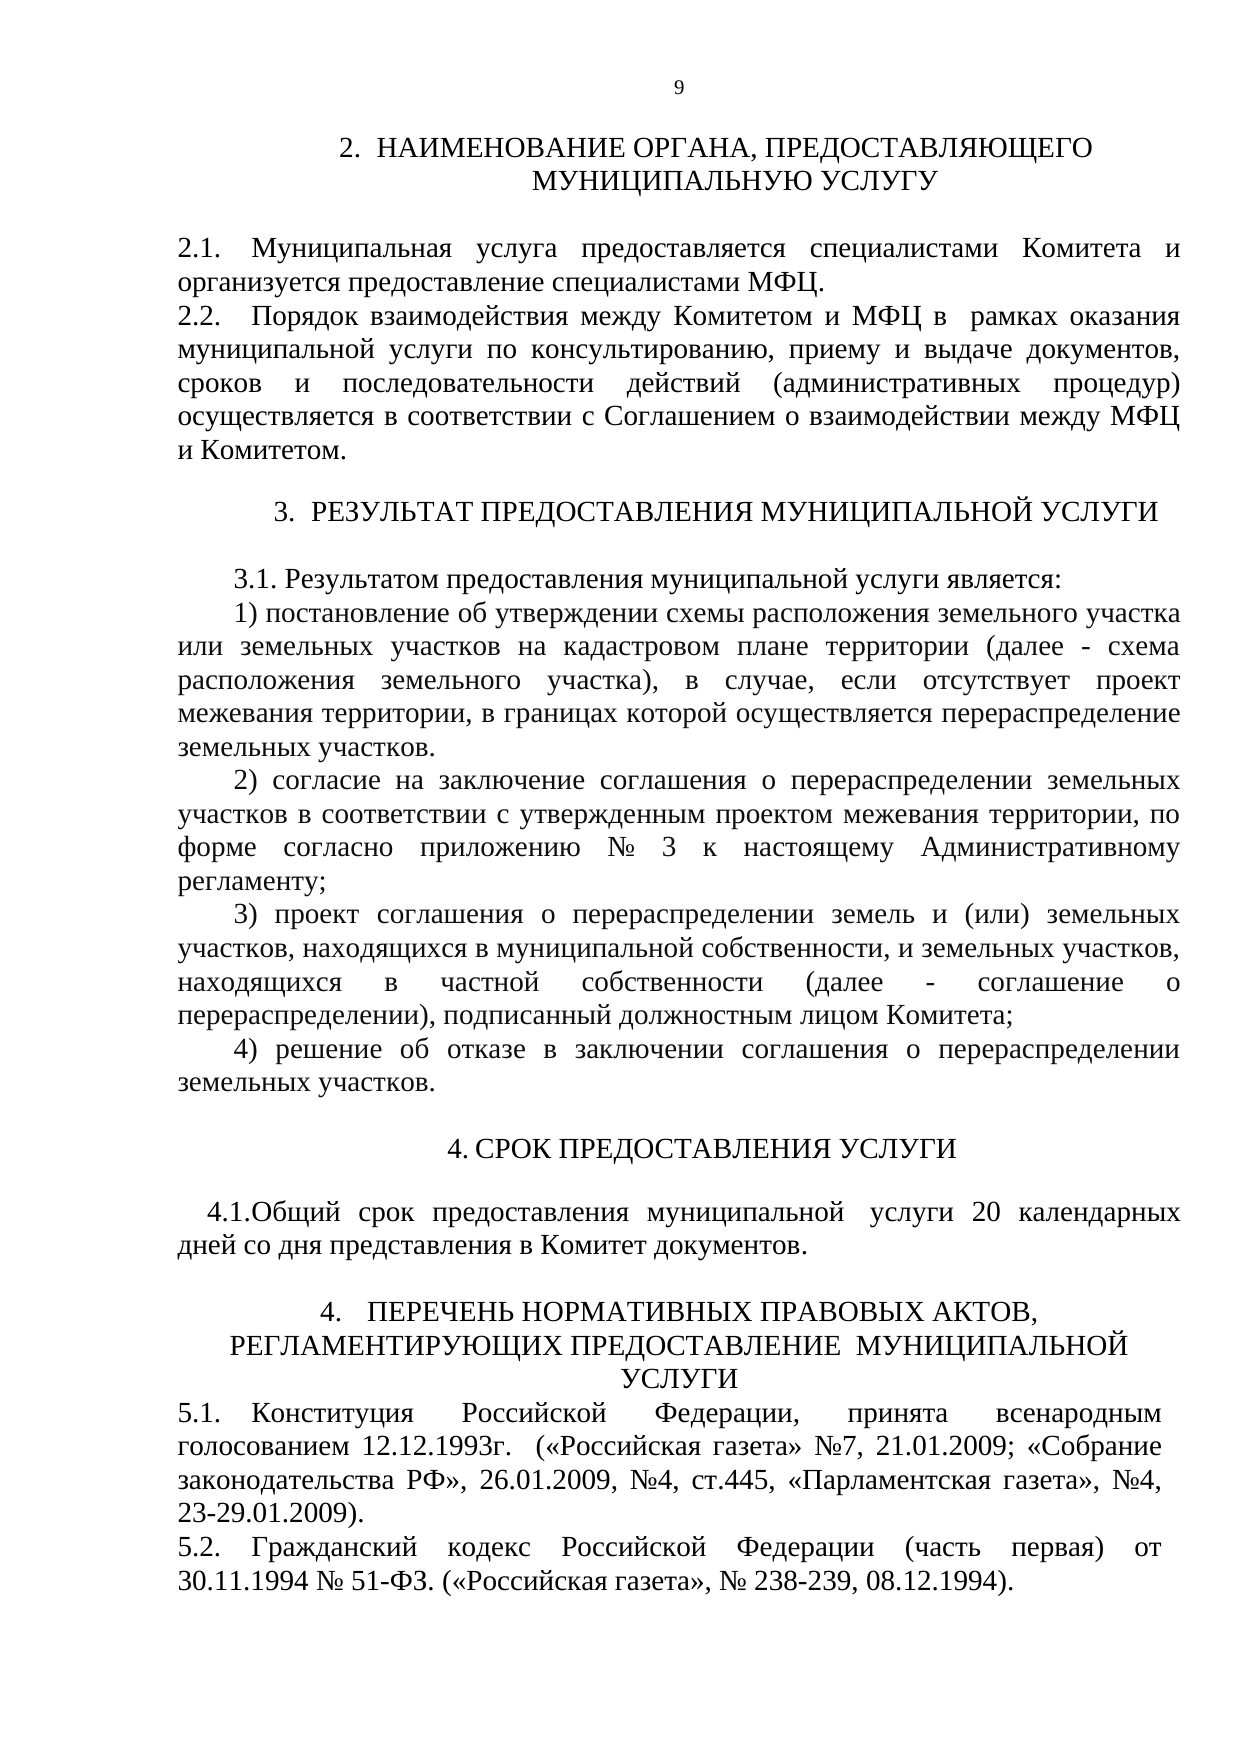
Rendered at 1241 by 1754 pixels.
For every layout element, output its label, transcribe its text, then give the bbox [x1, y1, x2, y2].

list Муниципальная услуга предоставляется специалистами Комитета и организуется предоставление специалистами МФЦ. [177, 231, 1181, 298]
list СРОК ПРЕДОСТАВЛЕНИЯ УСЛУГИ [177, 1131, 1181, 1165]
text 3) проект соглашения о перераспределении земель и (или) земельных участков, находящихся в муниципальной собственности, и земельных участков, находящихся в частной собственности (далее - соглашение о перераспределении), подписанный должностным лицом Комитета; [177, 897, 1181, 1031]
list Результат предоставления муниципальной услуги [251, 494, 1181, 528]
text 2) согласие на заключение соглашения о перераспределении земельных участков в соответствии с утвержденным проектом межевания территории, по форме согласно приложению № 3 к настоящему Административному регламенту; [177, 762, 1181, 897]
text 1) постановление об утверждении схемы расположения земельного участка или земельных участков на кадастровом плане территории (далее - схема расположения земельного участка), в случае, если отсутствует проект межевания территории, в границах которой осуществляется перераспределение земельных участков. [177, 595, 1181, 762]
text 4) решение об отказе в заключении соглашения о перераспределении земельных участков. [177, 1031, 1181, 1098]
list Наименование органа, предоставляющего муниципальную услугу [251, 130, 1181, 197]
list Порядок взаимодействия между Комитетом и МФЦ в рамках оказания муниципальной услуги по консультированию, приему и выдаче документов, сроков и последовательности действий (административных процедур) осуществляется в соответствии с Соглашением о взаимодействии между МФЦ и Комитетом. [177, 298, 1181, 465]
list Общий срок предоставления муниципальной услуги 20 календарных дней со дня представления в Комитет документов. [177, 1194, 1181, 1261]
list Гражданский кодекс Российской Федерации (часть первая) от 30.11.1994 № 51-ФЗ. («Российская газета», № 238-239, 08.12.1994). [177, 1529, 1162, 1596]
text регЛАМЕНТИрующих предоставление муниципальной услуги [177, 1328, 1181, 1395]
list Конституция Российской Федерации, принята всенародным голосованием 12.12.1993г. («Российская газета» №7, 21.01.2009; «Собрание законодательства РФ», 26.01.2009, №4, ст.445, «Парламентская газета», №4, 23-29.01.2009). [177, 1395, 1162, 1529]
list Перечень нормативных правовых актов, [177, 1294, 1181, 1328]
text 3.1. Результатом предоставления муниципальной услуги является: [177, 561, 1181, 595]
